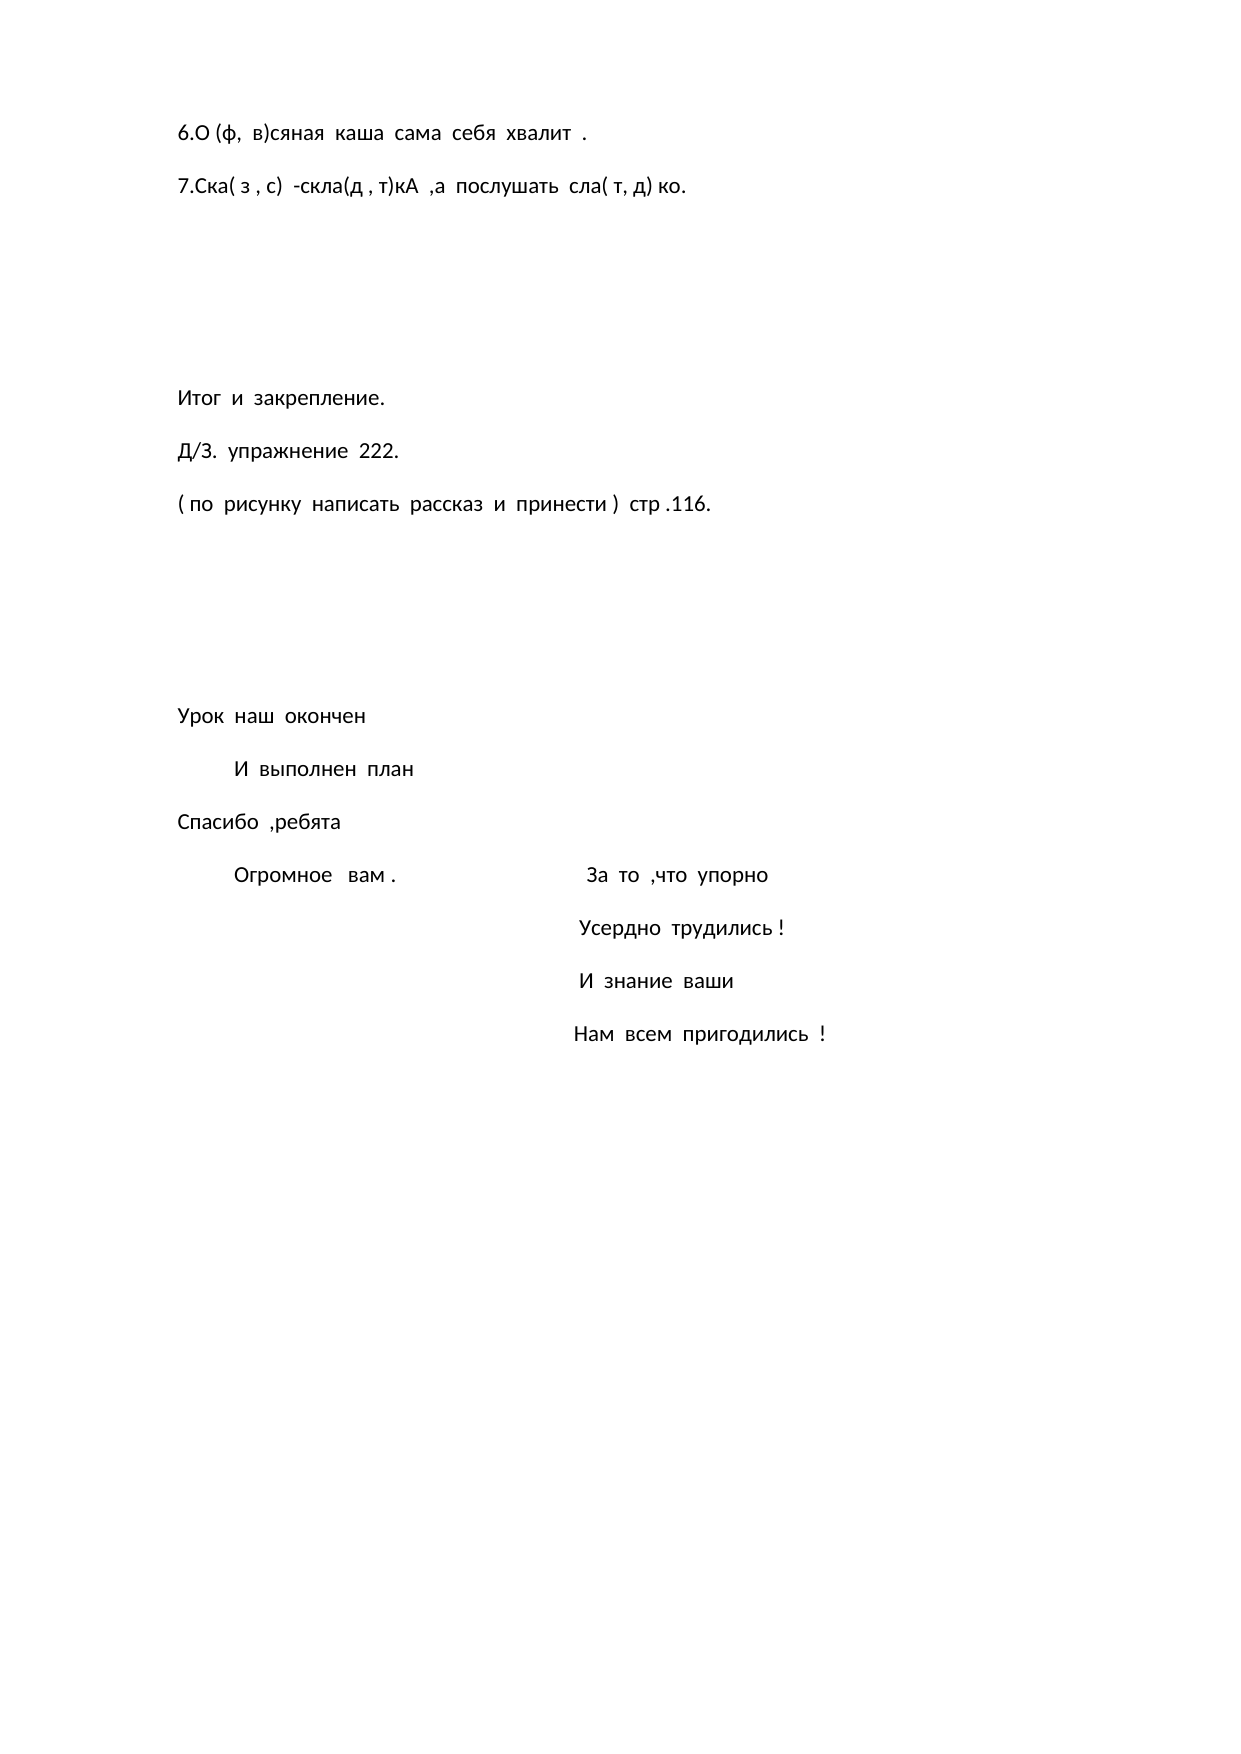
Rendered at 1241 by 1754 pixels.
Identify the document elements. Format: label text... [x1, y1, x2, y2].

text 7.Ска( з , с) -скла(д , т)кА ,а послушать сла( т, д) ко. [177, 171, 1152, 199]
text Д/З. упражнение 222. [177, 436, 1152, 464]
text Итог и закрепление. [177, 383, 1152, 411]
text Спасибо ,ребята [177, 807, 1152, 835]
text Урок наш окончен [177, 701, 1152, 729]
text 6.О (ф, в)сяная каша сама себя хвалит . [177, 118, 1152, 146]
text И выполнен план [177, 754, 1152, 782]
text И знание ваши [177, 966, 1152, 994]
text ( по рисунку написать рассказ и принести ) стр .116. [177, 489, 1152, 517]
text Усердно трудились ! [177, 913, 1152, 941]
text Огромное вам . За то ,что упорно [177, 860, 1152, 888]
text Нам всем пригодились ! [177, 1019, 1152, 1047]
